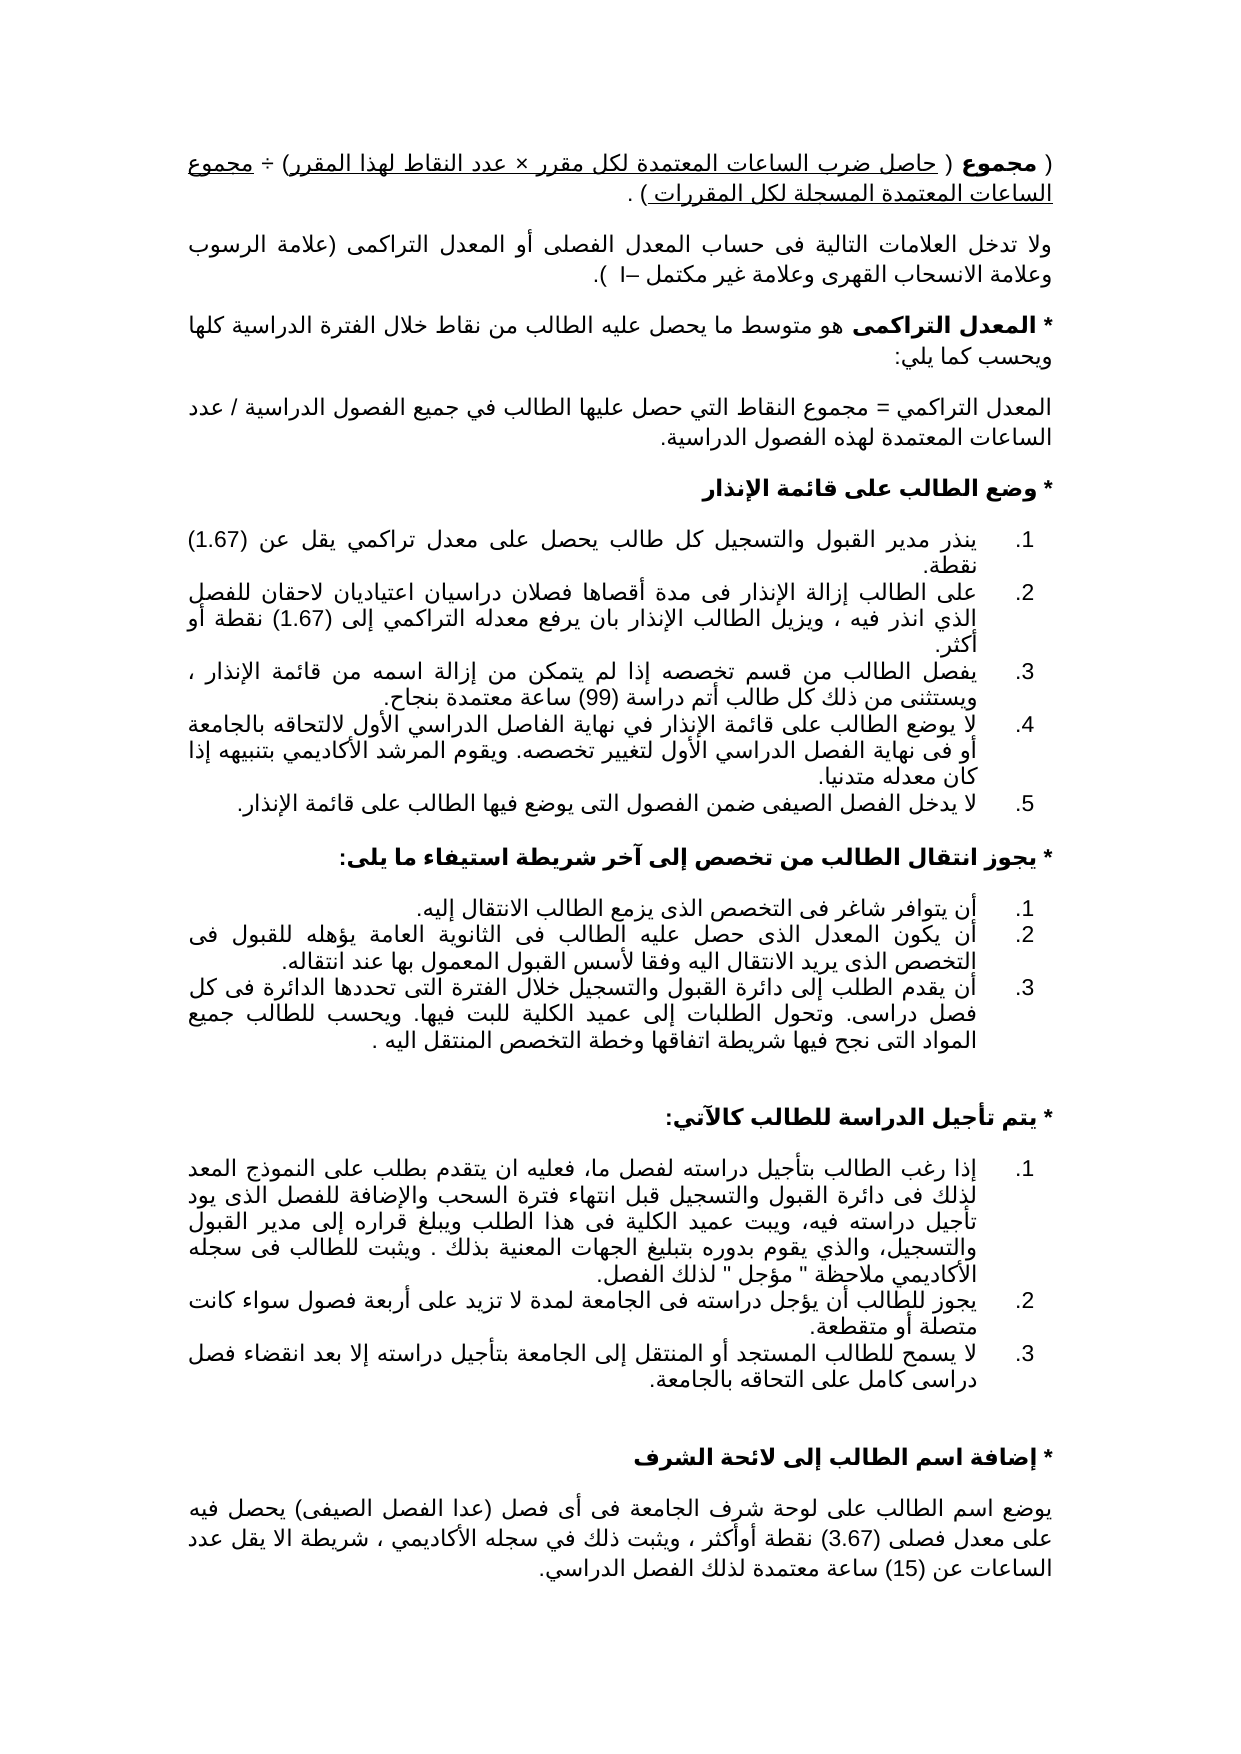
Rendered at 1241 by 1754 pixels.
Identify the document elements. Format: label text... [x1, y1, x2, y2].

list أن يقدم الطلب إلى دائرة القبول والتسجيل خلال الفترة التى تحددها الدائرة فى كل فصل دراسى. وتحول الطلبات إلى عميد الكلية للبت فيها. ويحسب للطالب جميع المواد التى نجح فيها شريطة اتفاقها وخطة التخصص المنتقل اليه . [187, 974, 1015, 1053]
list يجوز للطالب أن يؤجل دراسته فى الجامعة لمدة لا تزيد على أربعة فصول سواء كانت متصلة أو متقطعة. [187, 1287, 1015, 1340]
list لا يدخل الفصل الصيفى ضمن الفصول التى يوضع فيها الطالب على قائمة الإنذار. [187, 789, 1015, 816]
list على الطالب إزالة الإنذار فى مدة أقصاها فصلان دراسيان اعتياديان لاحقان للفصل الذي انذر فيه ، ويزيل الطالب الإنذار بان يرفع معدله التراكمي إلى (1.67) نقطة أو أكثر. [187, 579, 1015, 658]
text ( مجموع ( حاصل ضرب الساعات المعتمدة لكل مقرر × عدد النقاط لهذا المقرر) ÷ مجموع الساعات المعتمدة المسجلة لكل المقررات ) . [187, 150, 1053, 207]
text ولا تدخل العلامات التالية فى حساب المعدل الفصلى أو المعدل التراكمى (علامة الرسوب وعلامة الانسحاب القهرى وعلامة غير مكتمل –I ). [187, 231, 1053, 288]
list إذا رغب الطالب بتأجيل دراسته لفصل ما، فعليه ان يتقدم بطلب على النموذج المعد لذلك فى دائرة القبول والتسجيل قبل انتهاء فترة السحب والإضافة للفصل الذى يود تأجيل دراسته فيه، ويبت عميد الكلية فى هذا الطلب ويبلغ قراره إلى مدير القبول والتسجيل، والذي يقوم بدوره بتبليغ الجهات المعنية بذلك . ويثبت للطالب فى سجله الأكاديمي ملاحظة " مؤجل " لذلك الفصل. [187, 1155, 1015, 1287]
list أن يكون المعدل الذى حصل عليه الطالب فى الثانوية العامة يؤهله للقبول فى التخصص الذى يريد الانتقال اليه وفقا لأسس القبول المعمول بها عند انتقاله. [187, 921, 1015, 974]
list لا يوضع الطالب على قائمة الإنذار في نهاية الفاصل الدراسي الأول لالتحاقه بالجامعة أو فى نهاية الفصل الدراسي الأول لتغيير تخصصه. ويقوم المرشد الأكاديمي بتنبيهه إذا كان معدله متدنيا. [187, 711, 1015, 789]
list لا يسمح للطالب المستجد أو المنتقل إلى الجامعة بتأجيل دراسته إلا بعد انقضاء فصل دراسى كامل على التحاقه بالجامعة. [187, 1340, 1015, 1392]
list أن يتوافر شاغر فى التخصص الذى يزمع الطالب الانتقال إليه. [187, 895, 1015, 921]
text يوضع اسم الطالب على لوحة شرف الجامعة فى أى فصل (عدا الفصل الصيفى) يحصل فيه على معدل فصلى (3.67) نقطة أوأكثر ، ويثبت ذلك في سجله الأكاديمي ، شريطة الا يقل عدد الساعات عن (15) ساعة معتمدة لذلك الفصل الدراسي. [187, 1494, 1053, 1581]
text * المعدل التراكمى هو متوسط ما يحصل عليه الطالب من نقاط خلال الفترة الدراسية كلها ويحسب كما يلي: [187, 312, 1053, 369]
list ينذر مدير القبول والتسجيل كل طالب يحصل على معدل تراكمي يقل عن (1.67) نقطة. [187, 526, 1015, 579]
list يفصل الطالب من قسم تخصصه إذا لم يتمكن من إزالة اسمه من قائمة الإنذار ، ويستثنى من ذلك كل طالب أتم دراسة (99) ساعة معتمدة بنجاح. [187, 658, 1015, 711]
text * يجوز انتقال الطالب من تخصص إلى آخر شريطة استيفاء ما يلى: [187, 844, 1053, 870]
text * إضافة اسم الطالب إلى لائحة الشرف [187, 1443, 1053, 1470]
text المعدل التراكمي = مجموع النقاط التي حصل عليها الطالب في جميع الفصول الدراسية / عدد الساعات المعتمدة لهذه الفصول الدراسية. [187, 394, 1053, 450]
text * يتم تأجيل الدراسة للطالب كالآتي: [187, 1104, 1053, 1131]
text * وضع الطالب على قائمة الإنذار [187, 475, 1053, 501]
